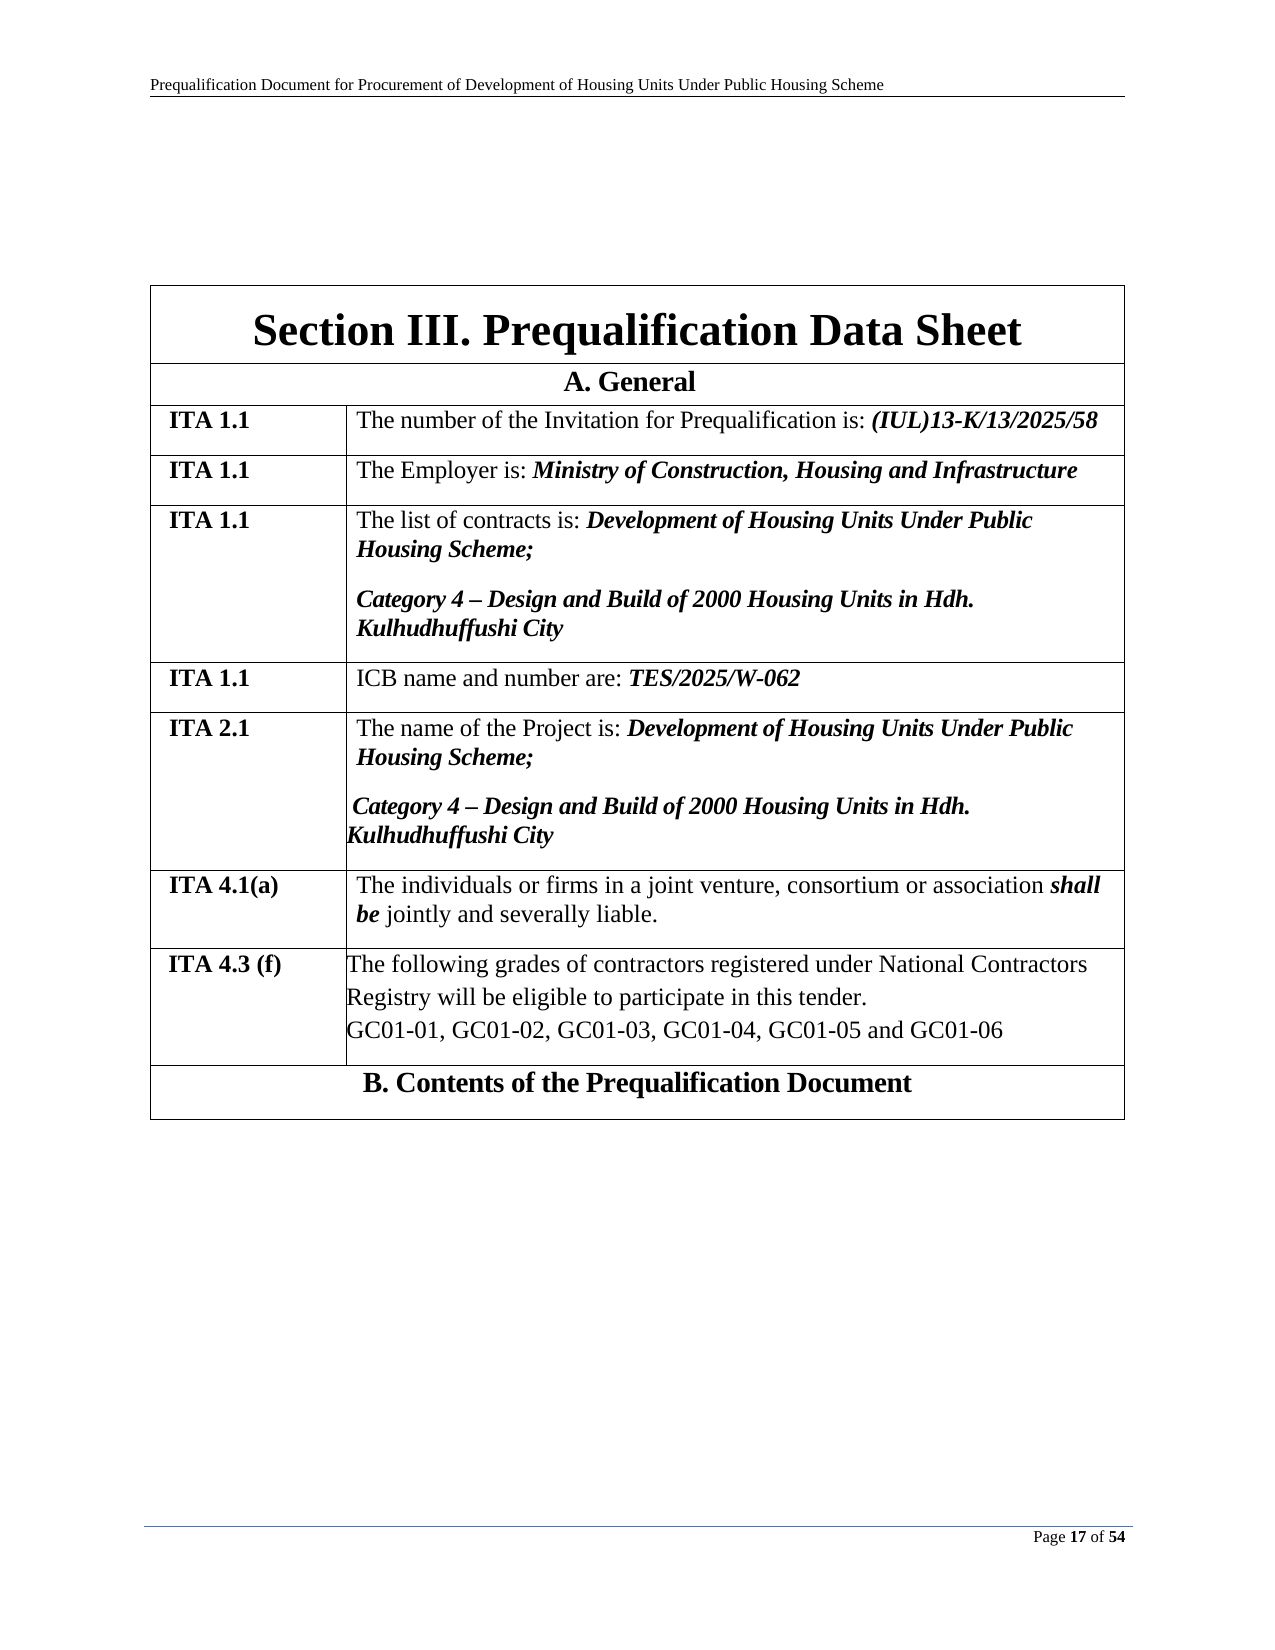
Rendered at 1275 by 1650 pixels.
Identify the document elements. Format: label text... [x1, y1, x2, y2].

table_cell ITA 1.1 [151, 456, 346, 505]
table_cell B. Contents of the Prequalification Document [151, 1066, 1124, 1119]
table_cell The following grades of contractors registered under National Contractors Registry will be eligible to participate in this tender. GC01-01, GC01-02, GC01-03, GC01-04, GC01-05 and GC01-06 [347, 949, 1124, 1064]
table_cell ITA 1.1 [151, 406, 346, 455]
table_cell ITA 2.1 [151, 713, 346, 869]
table_cell A. General [151, 364, 1124, 405]
table_cell The name of the Project is: Development of Housing Units Under Public Housing Scheme; Category 4 – Design and Build of 2000 Housing Units in Hdh. Kulhudhuffushi City [347, 713, 1124, 869]
table_cell The list of contracts is: Development of Housing Units Under Public Housing Scheme; Category 4 – Design and Build of 2000 Housing Units in Hdh. Kulhudhuffushi City [347, 506, 1124, 662]
table_cell ICB name and number are: TES/2025/W-062 [347, 663, 1124, 712]
table_header Section III. Prequalification Data Sheet [151, 286, 1124, 363]
table_cell ITA 1.1 [151, 506, 346, 662]
table_cell ITA 4.1(a) [151, 871, 346, 948]
table_cell ITA 4.3 (f) [151, 949, 346, 1064]
table_cell The individuals or firms in a joint venture, consortium or association shall be jointly and severally liable. [347, 871, 1124, 948]
table_cell ITA 1.1 [151, 663, 346, 712]
table_cell The number of the Invitation for Prequalification is: (IUL)13-K/13/2025/58 [347, 406, 1124, 455]
table_cell The Employer is: Ministry of Construction, Housing and Infrastructure [347, 456, 1124, 505]
